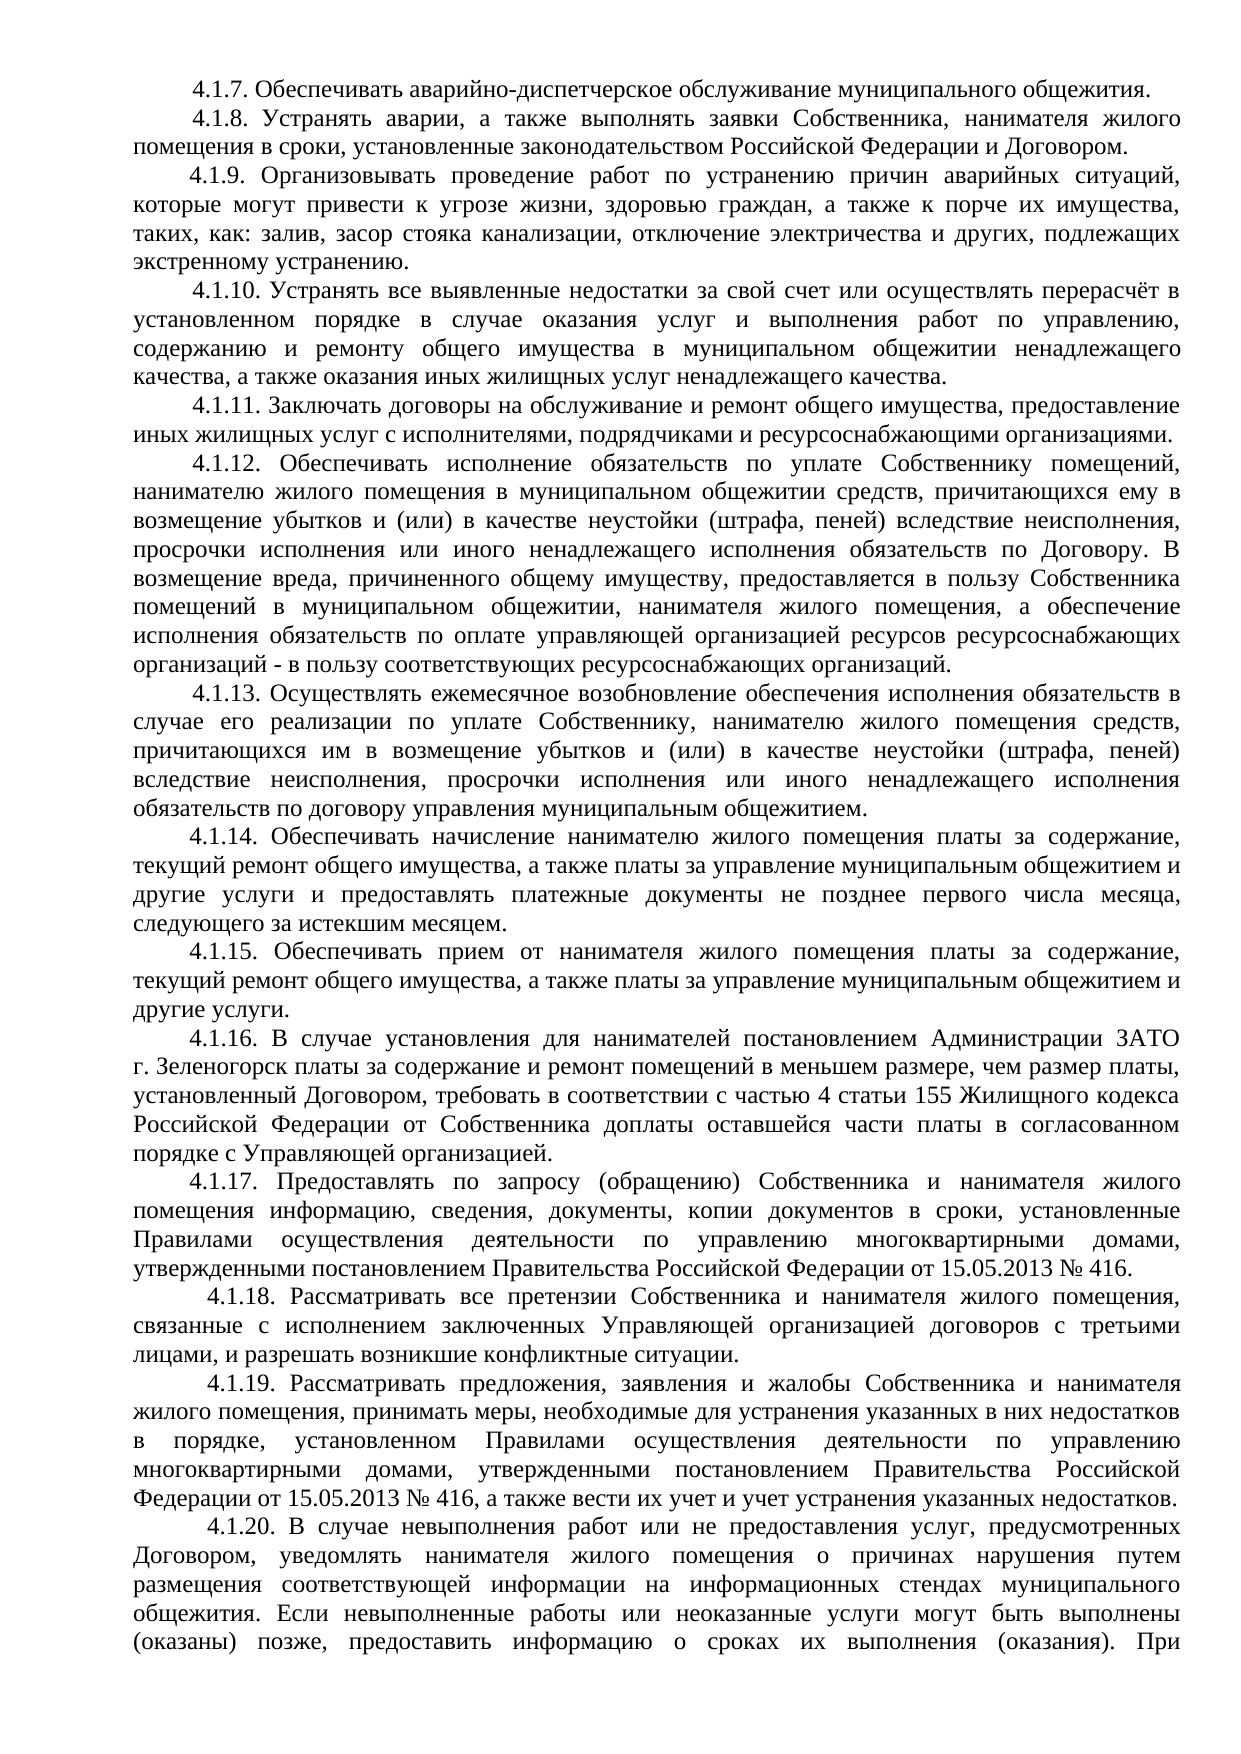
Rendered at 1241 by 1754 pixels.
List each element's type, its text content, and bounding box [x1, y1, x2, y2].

text 4.1.14. Обеспечивать начисление нанимателю жилого помещения платы за содержание, текущий ремонт общего имущества, а также платы за управление муниципальным общежитием и другие услуги и предоставлять платежные документы не позднее первого числа месяца, следующего за истекшим месяцем. [133, 821, 1181, 936]
text 4.1.19. Рассматривать предложения, заявления и жалобы Собственника и нанимателя жилого помещения, принимать меры, необходимые для устранения указанных в них недостатков в порядке, установленном Правилами осуществления деятельности по управлению многоквартирными домами, утвержденными постановлением Правительства Российской Федерации от 15.05.2013 № 416, а также вести их учет и учет устранения указанных недостатков. [133, 1368, 1181, 1511]
text 4.1.16. В случае установления для нанимателей постановлением Администрации ЗАТО г. Зеленогорск платы за содержание и ремонт помещений в меньшем размере, чем размер платы, установленный Договором, требовать в соответствии с частью 4 статьи 155 Жилищного кодекса Российской Федерации от Собственника доплаты оставшейся части платы в согласованном порядке с Управляющей организацией. [133, 1023, 1181, 1166]
text 4.1.7. Обеспечивать аварийно-диспетчерское обслуживание муниципального общежития. [133, 74, 1181, 103]
text 4.1.15. Обеспечивать прием от нанимателя жилого помещения платы за содержание, текущий ремонт общего имущества, а также платы за управление муниципальным общежитием и другие услуги. [133, 936, 1181, 1023]
text 4.1.13. Осуществлять ежемесячное возобновление обеспечения исполнения обязательств в случае его реализации по уплате Собственнику, нанимателю жилого помещения средств, причитающихся им в возмещение убытков и (или) в качестве неустойки (штрафа, пеней) вследствие неисполнения, просрочки исполнения или иного ненадлежащего исполнения обязательств по договору управления муниципальным общежитием. [133, 678, 1181, 821]
text 4.1.10. Устранять все выявленные недостатки за свой счет или осуществлять перерасчёт в установленном порядке в случае оказания услуг и выполнения работ по управлению, содержанию и ремонту общего имущества в муниципальном общежитии ненадлежащего качества, а также оказания иных жилищных услуг ненадлежащего качества. [133, 275, 1181, 390]
text 4.1.11. Заключать договоры на обслуживание и ремонт общего имущества, предоставление иных жилищных услуг с исполнителями, подрядчиками и ресурсоснабжающими организациями. [133, 390, 1181, 448]
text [133, 1511, 1181, 1655]
text 4.1.18. Рассматривать все претензии Собственника и нанимателя жилого помещения, связанные с исполнением заключенных Управляющей организацией договоров с третьими лицами, и разрешать возникшие конфликтные ситуации. [133, 1281, 1181, 1368]
text 4.1.17. Предоставлять по запросу (обращению) Собственника и нанимателя жилого помещения информацию, сведения, документы, копии документов в сроки, установленные Правилами осуществления деятельности по управлению многоквартирными домами, утвержденными постановлением Правительства Российской Федерации от 15.05.2013 № 416. [133, 1166, 1181, 1281]
text 4.1.12. Обеспечивать исполнение обязательств по уплате Собственнику помещений, нанимателю жилого помещения в муниципальном общежитии средств, причитающихся ему в возмещение убытков и (или) в качестве неустойки (штрафа, пеней) вследствие неисполнения, просрочки исполнения или иного ненадлежащего исполнения обязательств по Договору. В возмещение вреда, причиненного общему имуществу, предоставляется в пользу Собственника помещений в муниципальном общежитии, нанимателя жилого помещения, а обеспечение исполнения обязательств по оплате управляющей организацией ресурсов ресурсоснабжающих организаций - в пользу соответствующих ресурсоснабжающих организаций. [133, 448, 1181, 678]
text 4.1.9. Организовывать проведение работ по устранению причин аварийных ситуаций, которые могут привести к угрозе жизни, здоровью граждан, а также к порче их имущества, таких, как: залив, засор стояка канализации, отключение электричества и других, подлежащих экстренному устранению. [133, 160, 1181, 275]
text 4.1.8. Устранять аварии, а также выполнять заявки Собственника, нанимателя жилого помещения в сроки, установленные законодательством Российской Федерации и Договором. [133, 103, 1181, 160]
